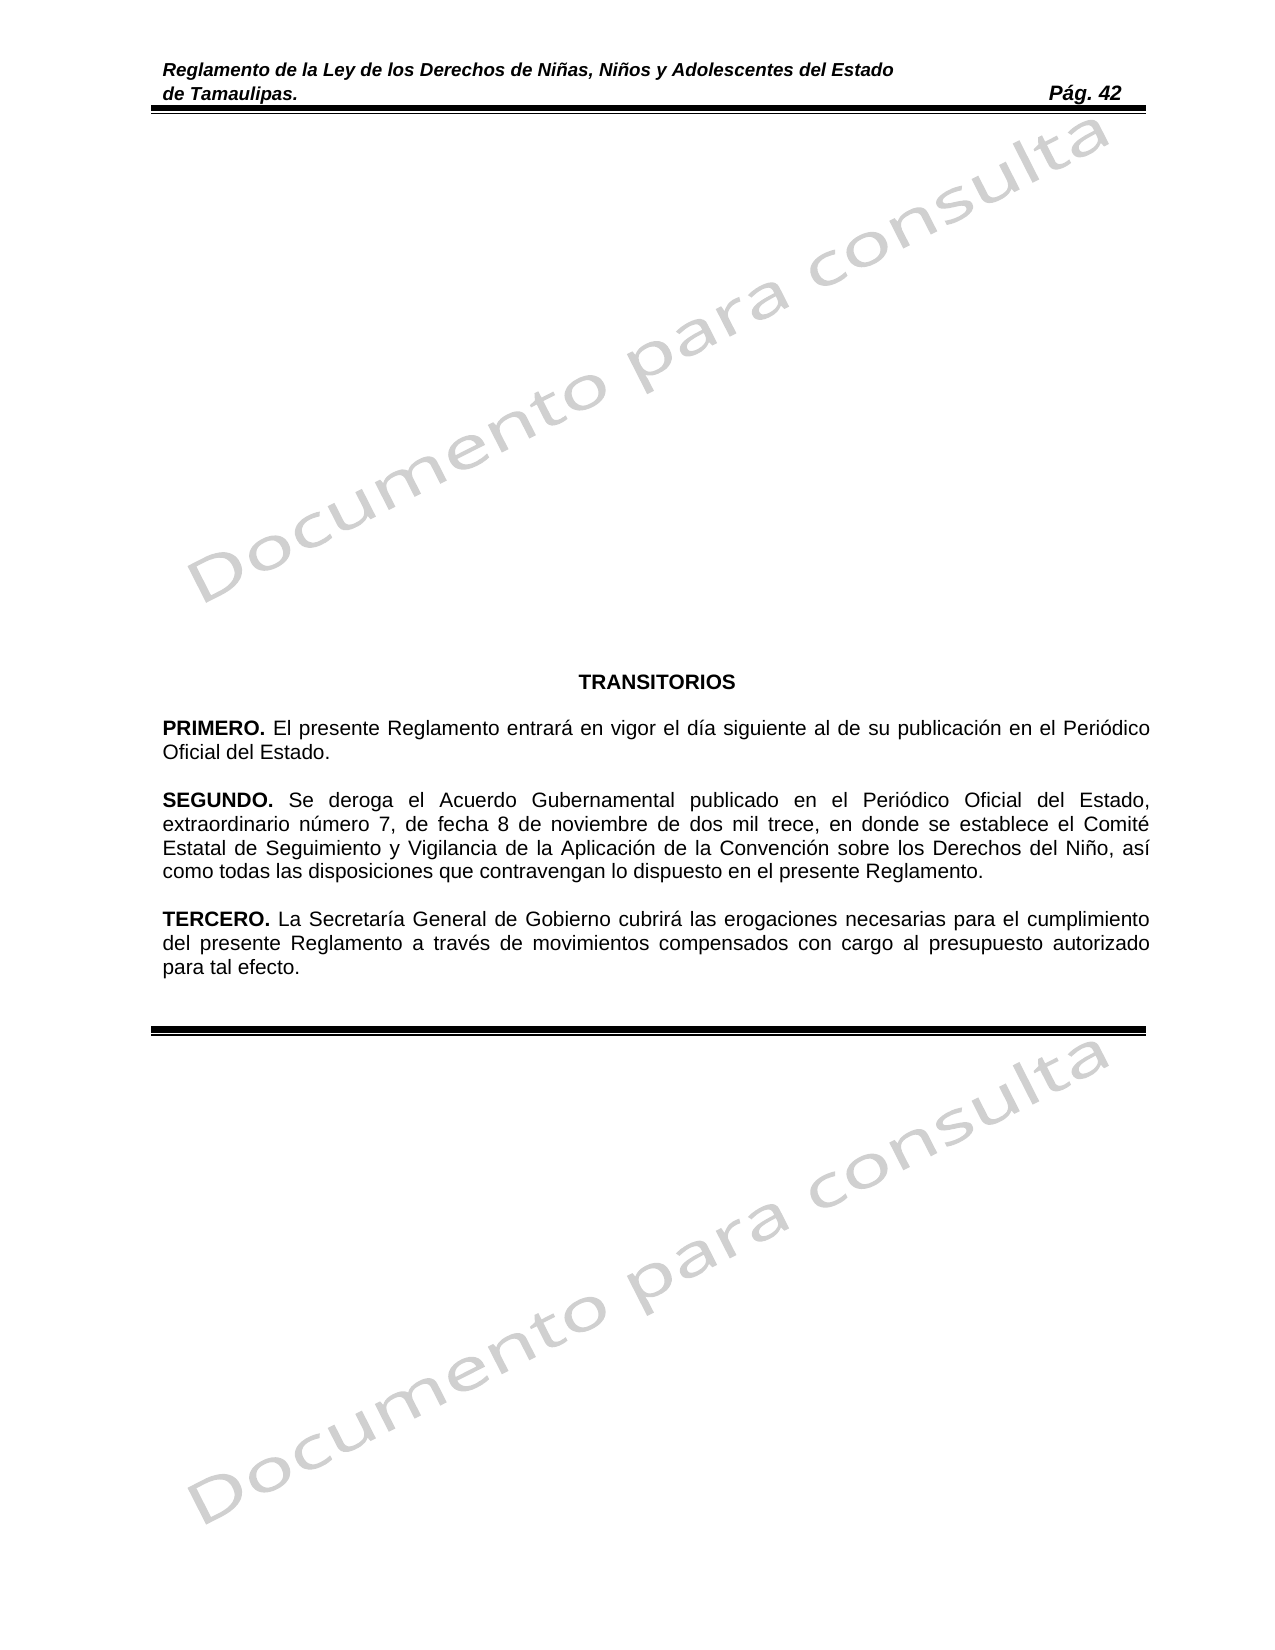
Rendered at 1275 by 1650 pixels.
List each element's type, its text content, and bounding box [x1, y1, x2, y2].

text PRIMERO. El presente Reglamento entrará en vigor el día siguiente al de su publicación en el Periódico Oficial del Estado. [162, 716, 1152, 763]
text TERCERO. La Secretaría General de Gobierno cubrirá las erogaciones necesarias para el cumplimiento del presente Reglamento a través de movimientos compensados con cargo al presupuesto autorizado para tal efecto. [162, 907, 1152, 979]
text SEGUNDO. Se deroga el Acuerdo Gubernamental publicado en el Periódico Oficial del Estado, extraordinario número 7, de fecha 8 de noviembre de dos mil trece, en donde se establece el Comité Estatal de Seguimiento y Vigilancia de la Aplicación de la Convención sobre los Derechos del Niño, así como todas las disposiciones que contravengan lo dispuesto en el presente Reglamento. [162, 787, 1152, 883]
text TRANSITORIOS [162, 670, 1152, 694]
